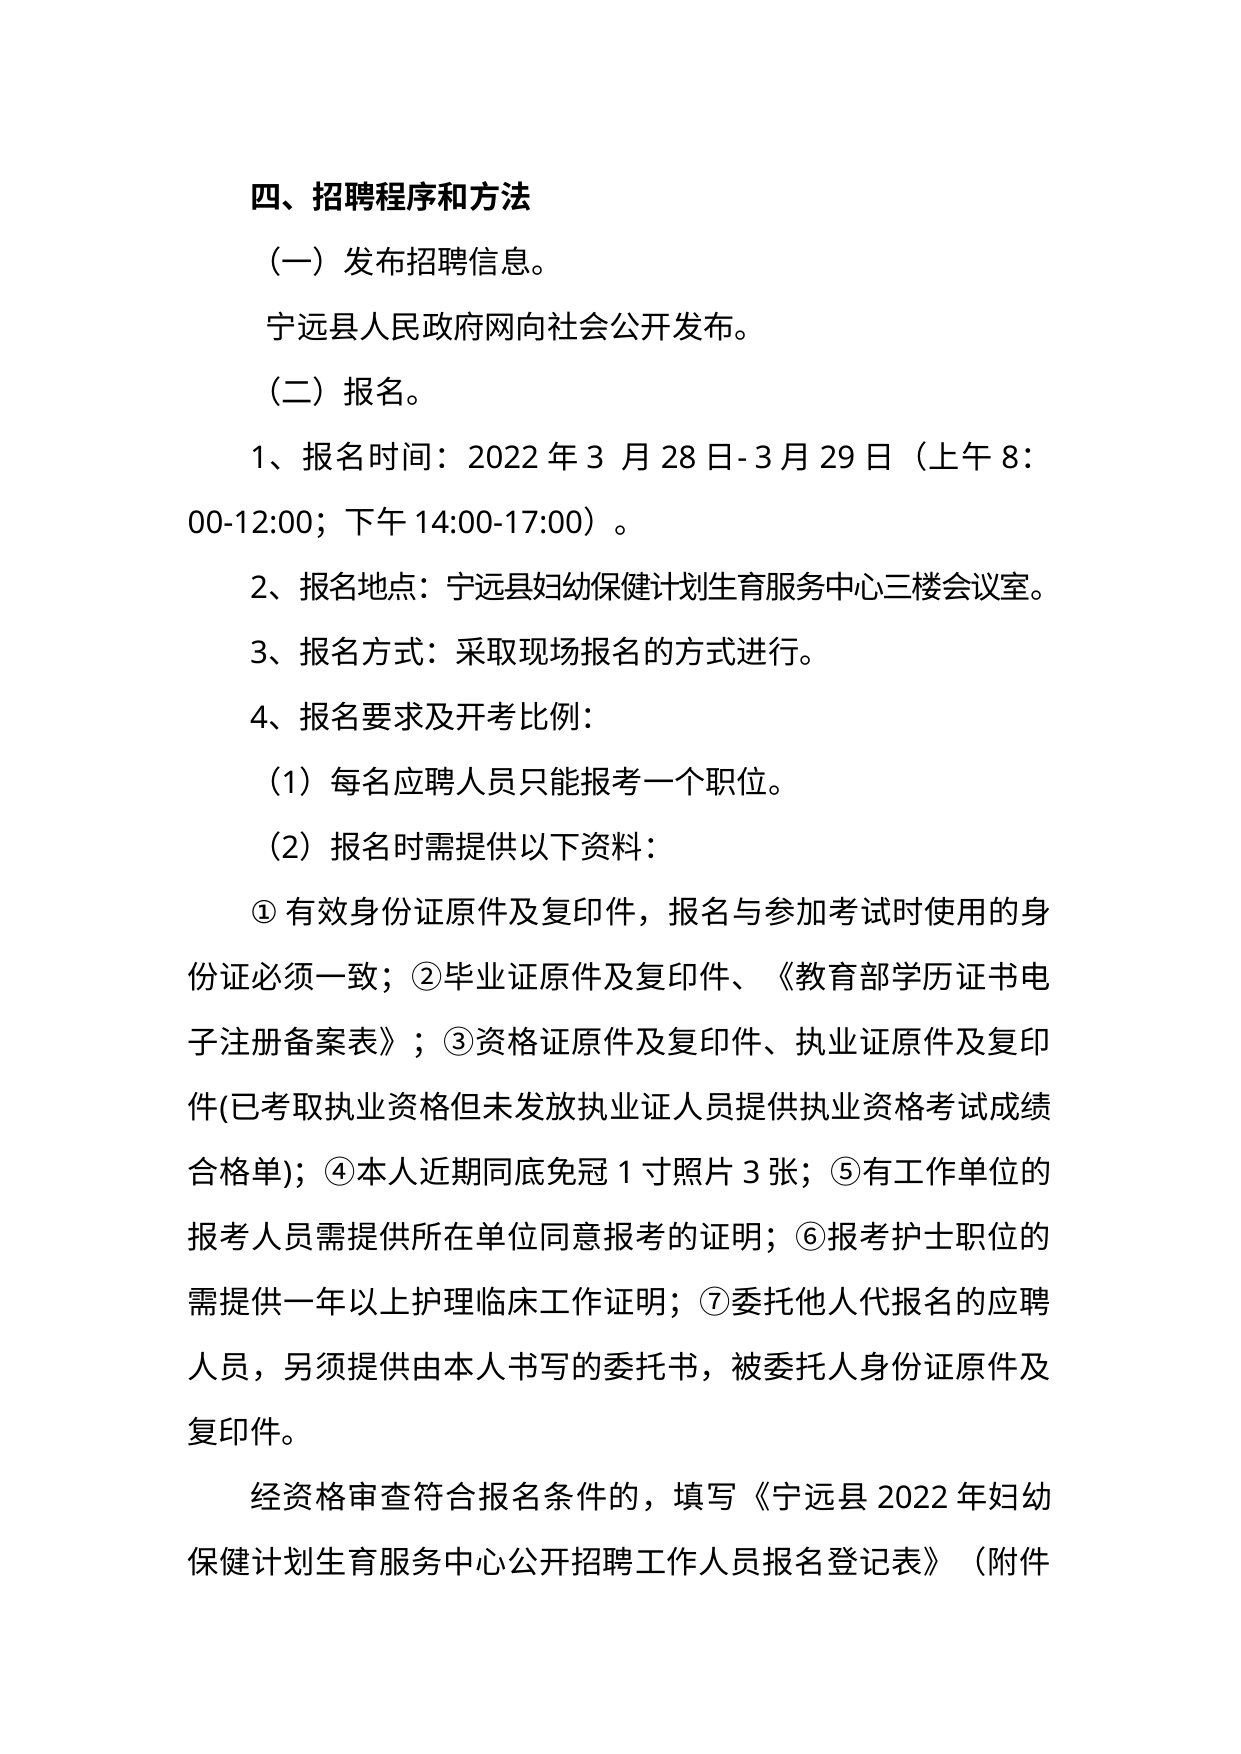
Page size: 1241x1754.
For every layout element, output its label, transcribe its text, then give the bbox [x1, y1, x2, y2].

text 宁远县人民政府网向社会公开发布。 [187, 292, 1053, 357]
text （二）报名。 [187, 357, 1053, 422]
text ①有效身份证原件及复印件，报名与参加考试时使用的身份证必须一致；②毕业证原件及复印件、《教育部学历证书电子注册备案表》；③资格证原件及复印件、执业证原件及复印件(已考取执业资格但未发放执业证人员提供执业资格考试成绩合格单)；④本人近期同底免冠1寸照片3张；⑤有工作单位的报考人员需提供所在单位同意报考的证明；⑥报考护士职位的需提供一年以上护理临床工作证明；⑦委托他人代报名的应聘人员，另须提供由本人书写的委托书，被委托人身份证原件及复印件。 [187, 877, 1053, 1462]
text （2）报名时需提供以下资料： [187, 812, 1053, 877]
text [187, 1462, 1053, 1592]
text 3、报名方式：采取现场报名的方式进行。 [187, 617, 1053, 682]
text （一）发布招聘信息。 [187, 227, 1053, 292]
text 四、招聘程序和方法 [187, 162, 1053, 227]
text 1、报名时间：2022年3 月28日- 3月29日（上午8：00-12:00；下午14:00-17:00）。 [187, 422, 1053, 552]
text 4、报名要求及开考比例： [187, 682, 1053, 747]
text （1）每名应聘人员只能报考一个职位。 [187, 747, 1053, 812]
text 2、报名地点：宁远县妇幼保健计划生育服务中心三楼会议室。 [187, 552, 1053, 617]
